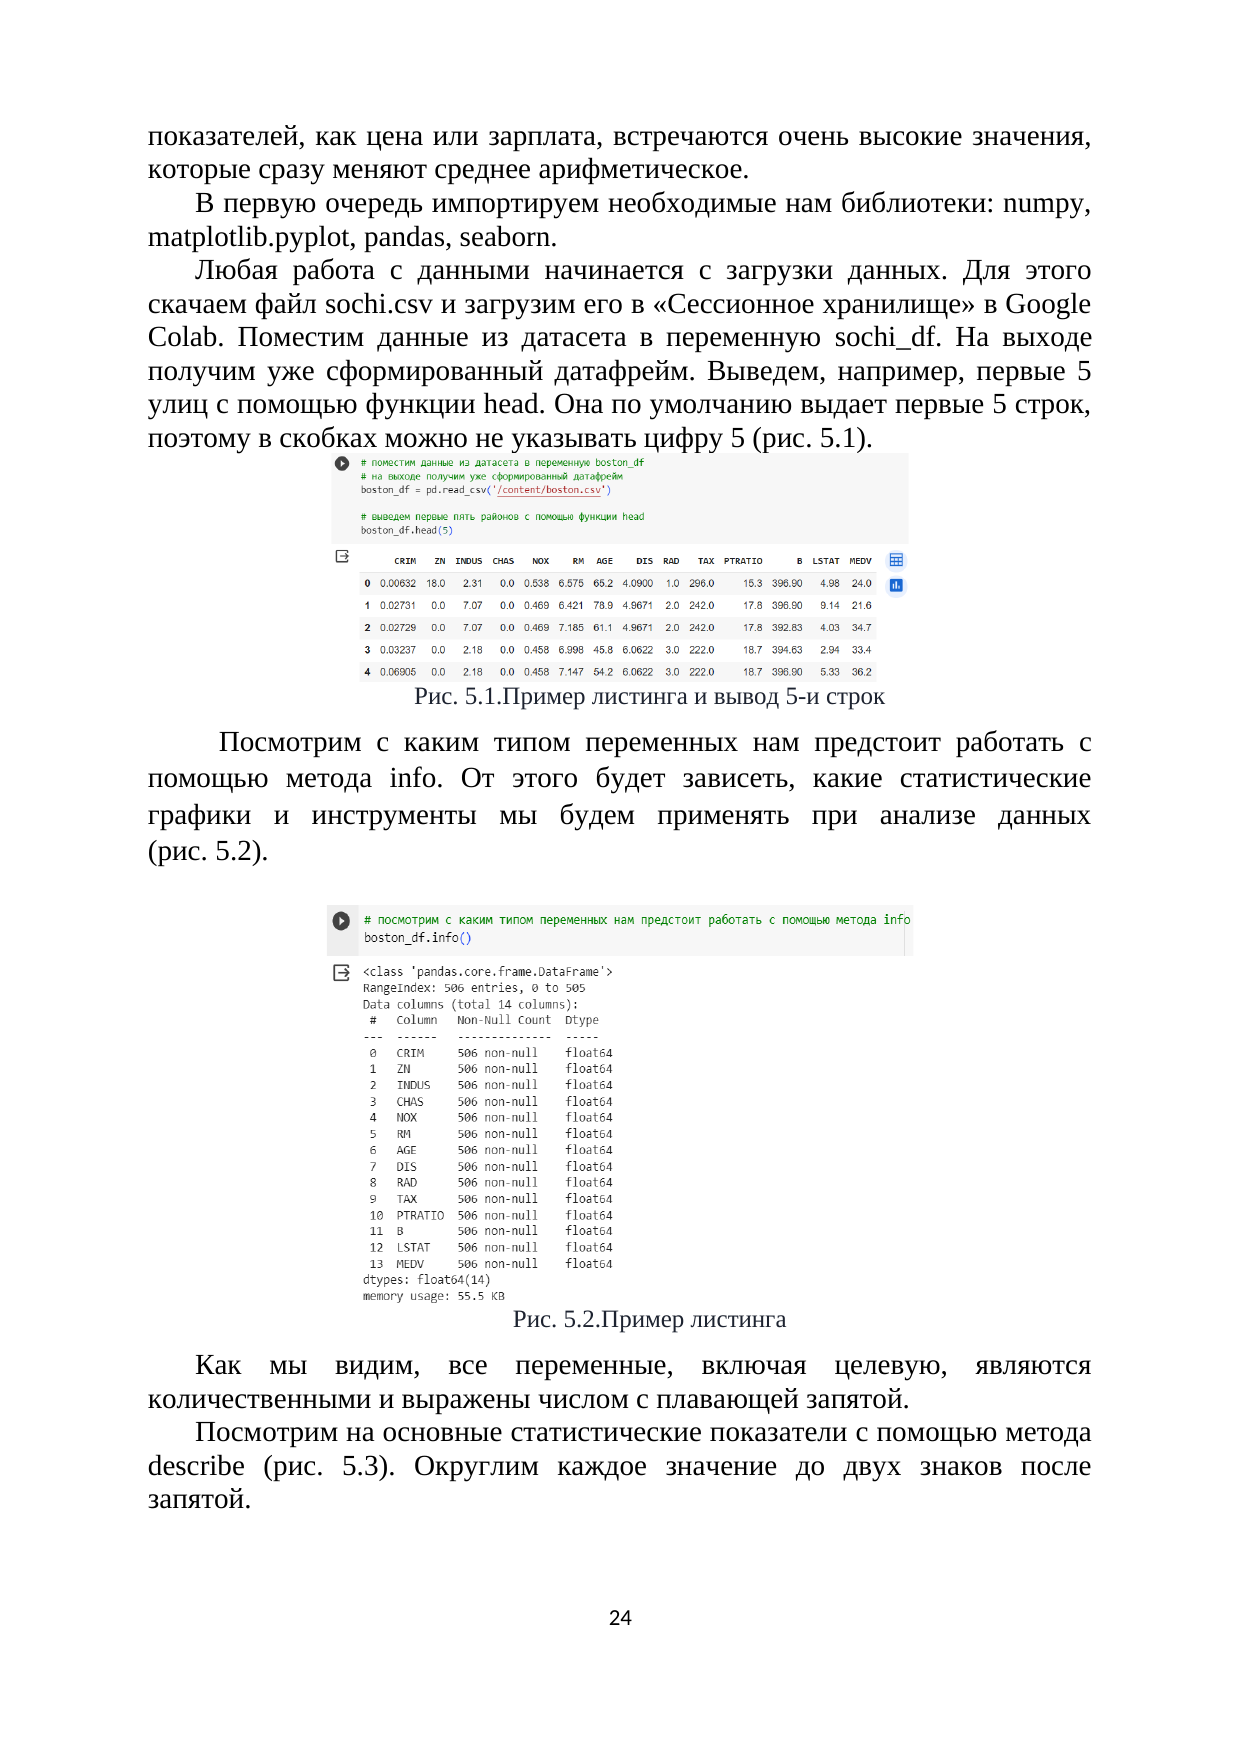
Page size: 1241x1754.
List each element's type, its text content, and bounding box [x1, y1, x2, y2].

text Как мы видим, все переменные, включая целевую, являются количественными и выражены числом с плавающей запятой. [148, 1347, 1092, 1414]
text В первую очередь импортируем необходимые нам библиотеки: numpy, matplotlib.pyplot, pandas, seaborn. [148, 185, 1092, 252]
text Рис. 5.1.Пример листинга и вывод 5-и строк [148, 681, 1092, 710]
text Посмотрим на основные статистические показатели с помощью метода describe (рис. 5.3). Округлим каждое значение до двух знаков после запятой. [148, 1414, 1092, 1515]
picture [331, 453, 909, 682]
picture [326, 905, 914, 1305]
text Посмотрим с каким типом переменных нам предстоит работать с помощью метода info. От этого будет зависеть, какие статистические графики и инструменты мы будем применять при анализе данных (рис. 5.2). [148, 724, 1092, 866]
text Любая работа с данными начинается с загрузки данных. Для этого скачаем файл sochi.csv и загрузим его в «Сессионное хранилище» в Google Colab. Поместим данные из датасета в переменную sochi_df. На выходе получим уже сформированный датафрейм. Выведем, например, первые 5 улиц с помощью функции head. Она по умолчанию выдает первые 5 строк, поэтому в скобках можно не указывать цифру 5 (рис. 5.1). [148, 252, 1092, 453]
text Рис. 5.2.Пример листинга [148, 1304, 1092, 1333]
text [148, 118, 1092, 185]
